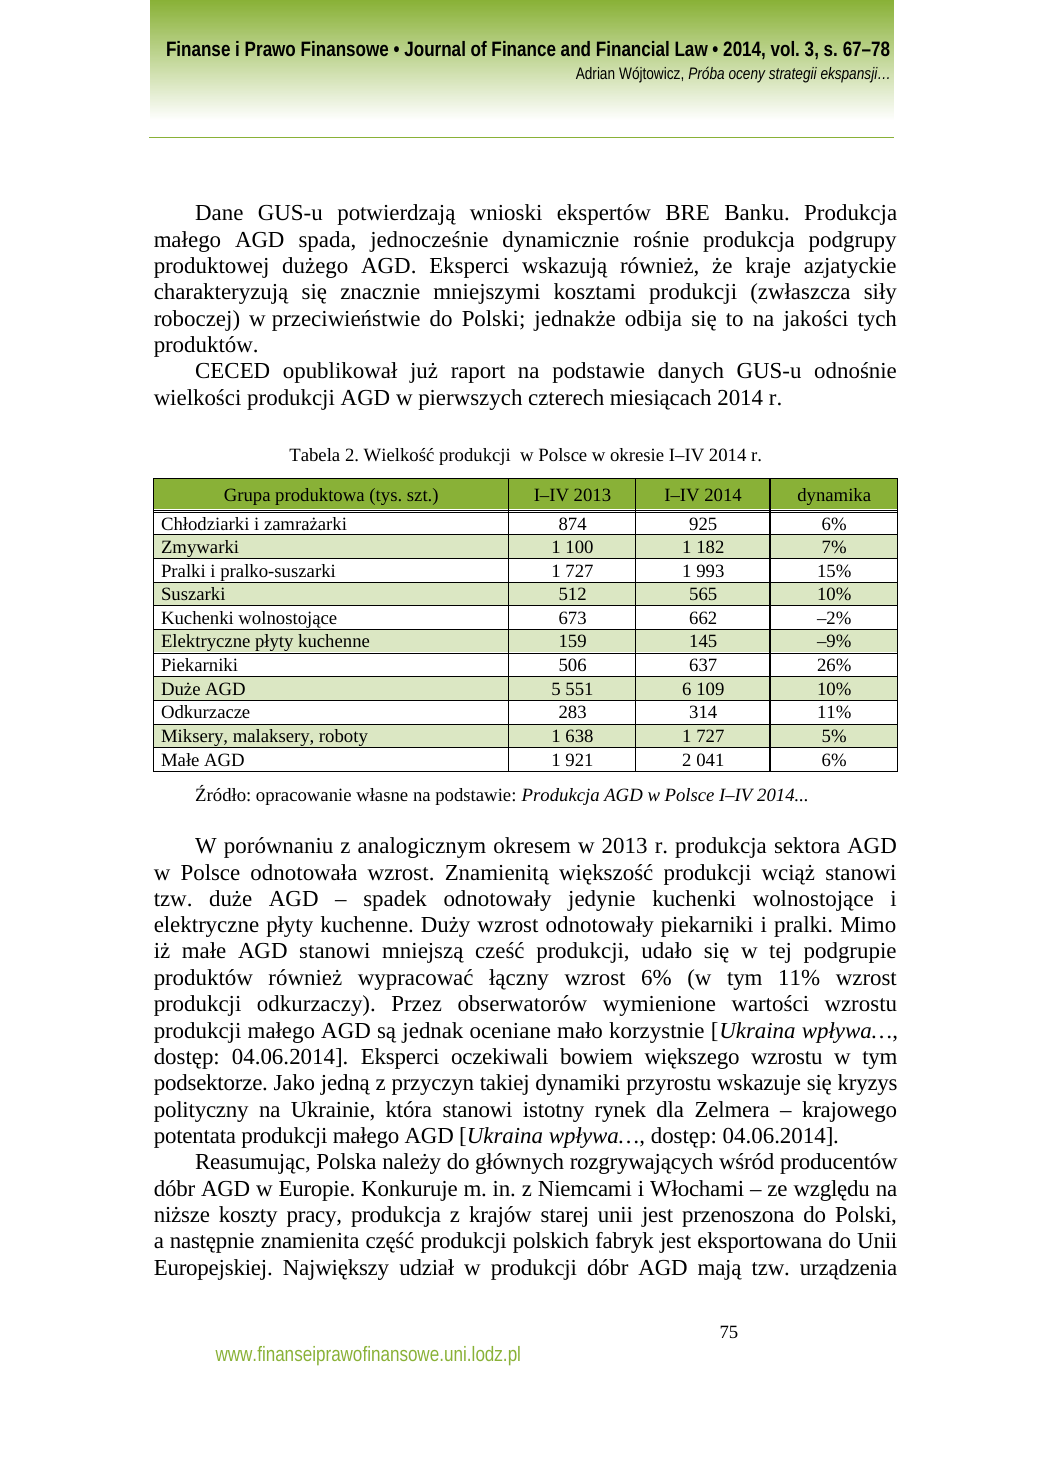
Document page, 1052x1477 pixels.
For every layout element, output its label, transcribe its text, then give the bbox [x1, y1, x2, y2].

table_cell Chłodziarki i zamrażarki [154, 513, 508, 534]
table_header I–IV 2013 [509, 479, 635, 509]
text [153, 1148, 898, 1280]
table_cell 11% [771, 701, 897, 723]
table_cell Odkurzacze [154, 701, 508, 723]
table_cell 506 [509, 654, 635, 676]
table_cell 10% [771, 583, 897, 605]
table_cell Miksery, malaksery, roboty [154, 725, 508, 747]
table_cell 15% [771, 559, 897, 582]
table_cell 2 041 [636, 748, 769, 771]
table_cell 10% [771, 677, 897, 700]
table_cell –9% [771, 630, 897, 652]
text CECED opublikował już raport na podstawie danych GUS-u odnośnie wielkości produkcji AGD w pierwszych czterech miesiącach 2014 r. [153, 357, 898, 410]
table_cell 1 921 [509, 748, 635, 771]
table_cell 1 993 [636, 559, 769, 582]
table_cell Elektryczne płyty kuchenne [154, 630, 508, 652]
table_cell –2% [771, 606, 897, 629]
table_cell Piekarniki [154, 654, 508, 676]
table_cell 283 [509, 701, 635, 723]
table_cell 6% [771, 748, 897, 771]
table_cell 1 638 [509, 725, 635, 747]
table_cell 1 727 [509, 559, 635, 582]
table_cell 6% [771, 513, 897, 534]
table_cell 6 109 [636, 677, 769, 700]
table_cell Małe AGD [154, 748, 508, 771]
table_cell 1 727 [636, 725, 769, 747]
table_cell 5 551 [509, 677, 635, 700]
table_cell 5% [771, 725, 897, 747]
text Źródło: opracowanie własne na podstawie: Produkcja AGD w Polsce I–IV 2014... [153, 784, 898, 806]
table_cell 7% [771, 535, 897, 558]
table_header Grupa produktowa (tys. szt.) [154, 479, 508, 509]
table_cell Duże AGD [154, 677, 508, 700]
table_cell 637 [636, 654, 769, 676]
table_header I–IV 2014 [636, 479, 769, 509]
table_header dynamika [771, 479, 897, 509]
table_cell Kuchenki wolnostojące [154, 606, 508, 629]
table_cell 1 100 [509, 535, 635, 558]
table_cell 673 [509, 606, 635, 629]
table_cell 662 [636, 606, 769, 629]
table_cell Pralki i pralko-suszarki [154, 559, 508, 582]
table_cell 874 [509, 513, 635, 534]
text Dane GUS-u potwierdzają wnioski ekspertów BRE Banku. Produkcja małego AGD spada, jednocześnie dynamicznie rośnie produkcja podgrupy produktowej dużego AGD. Eksperci wskazują również, że kraje azjatyckie charakteryzują się znacznie mniejszymi kosztami produkcji (zwłaszcza siły roboczej) w przeciwieństwie do Polski; jednakże odbija się to na jakości tych produktów. [153, 199, 898, 357]
table_cell 1 182 [636, 535, 769, 558]
table_cell 159 [509, 630, 635, 652]
table_cell 565 [636, 583, 769, 605]
table_cell 314 [636, 701, 769, 723]
table_cell Zmywarki [154, 535, 508, 558]
text W porównaniu z analogicznym okresem w 2013 r. produkcja sektora AGD w Polsce odnotowała wzrost. Znamienitą większość produkcji wciąż stanowi tzw. duże AGD – spadek odnotowały jedynie kuchenki wolnostojące i elektryczne płyty kuchenne. Duży wzrost odnotowały piekarniki i pralki. Mimo iż małe AGD stanowi mniejszą cześć produkcji, udało się w tej podgrupie produktów również wypracować łączny wzrost 6% (w tym 11% wzrost produkcji odkurzaczy). Przez obserwatorów wymienione wartości wzrostu produkcji małego AGD są jednak oceniane mało korzystnie [Ukraina wpływa…, dostęp: 04.06.2014]. Eksperci oczekiwali bowiem większego wzrostu w tym podsektorze. Jako jedną z przyczyn takiej dynamiki przyrostu wskazuje się kryzys polityczny na Ukrainie, która stanowi istotny rynek dla Zelmera – krajowego potentata produkcji małego AGD [Ukraina wpływa…, dostęp: 04.06.2014]. [153, 832, 898, 1148]
table_cell 26% [771, 654, 897, 676]
table_cell 925 [636, 513, 769, 534]
table_cell Suszarki [154, 583, 508, 605]
table_cell 145 [636, 630, 769, 652]
table_cell 512 [509, 583, 635, 605]
